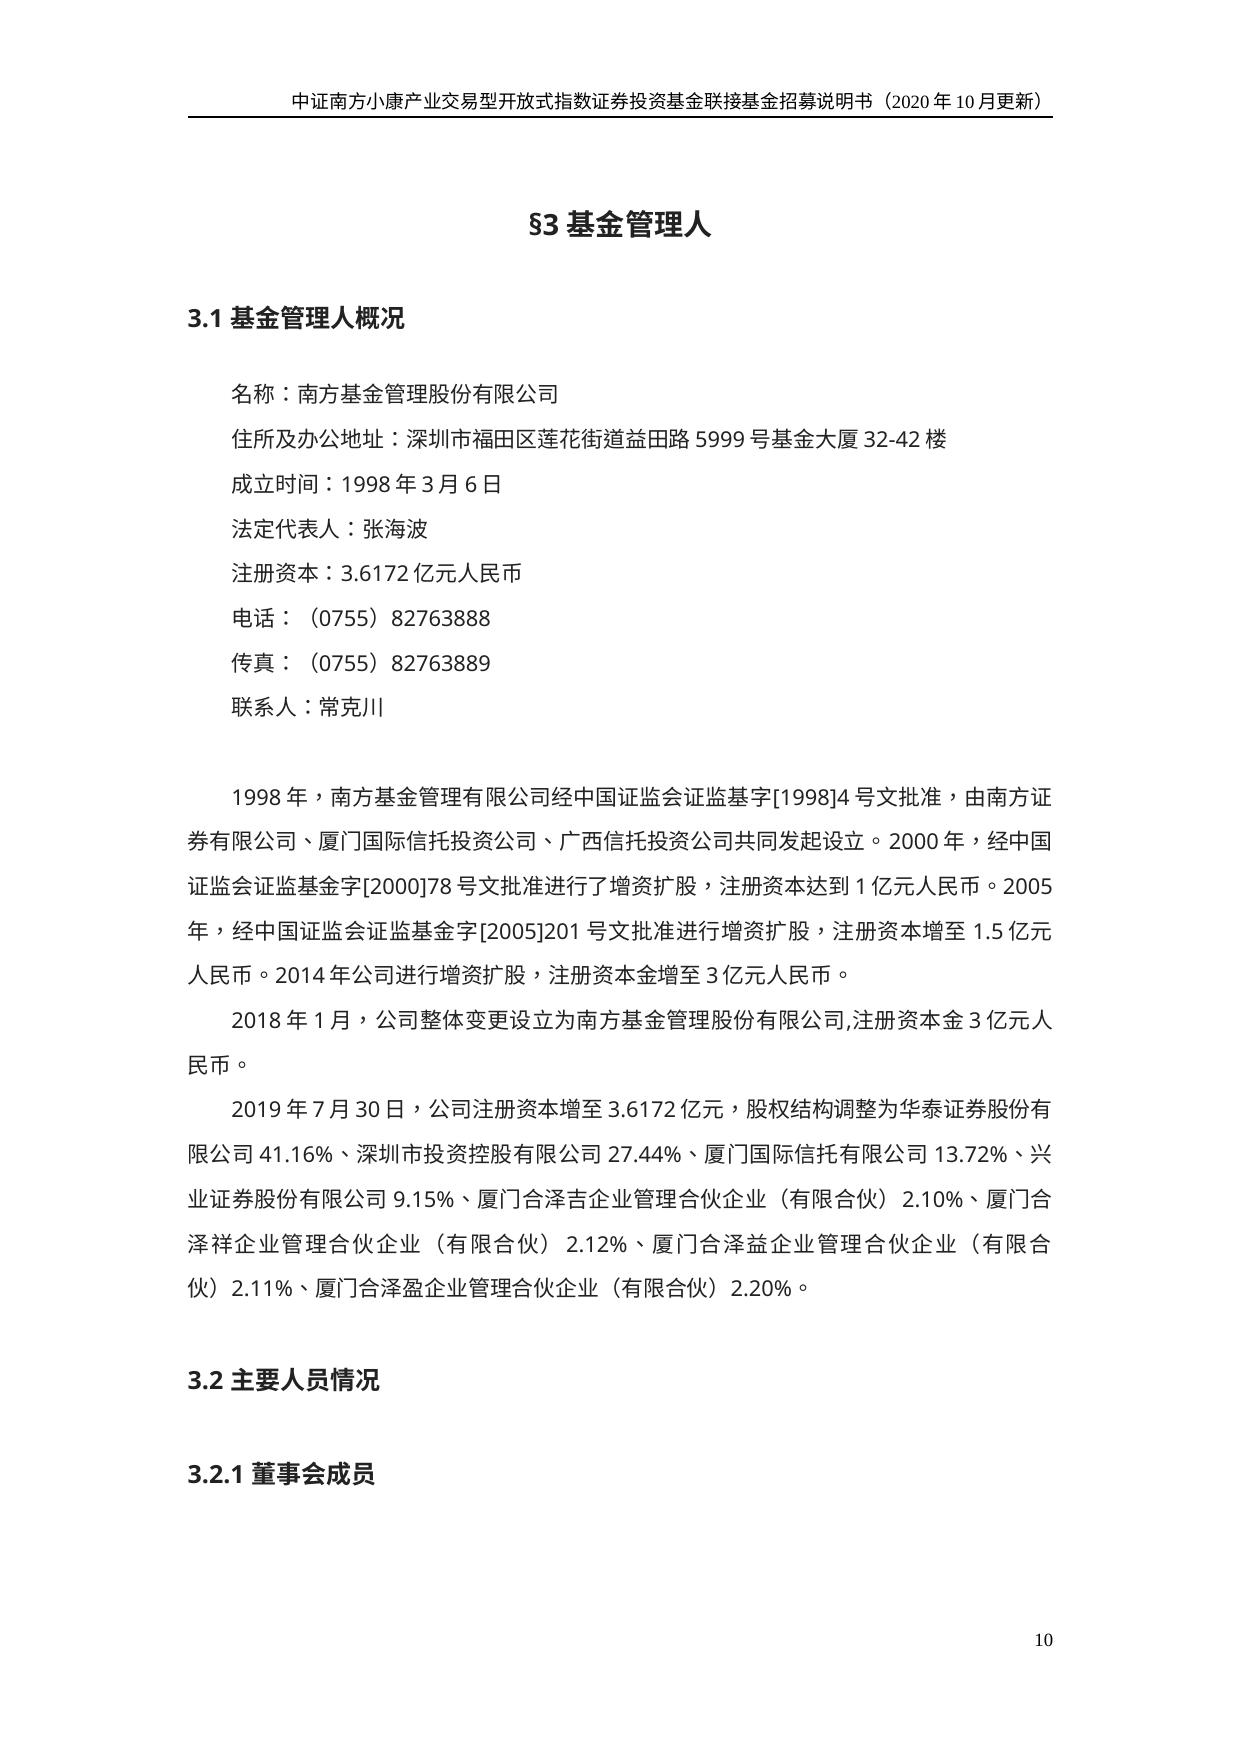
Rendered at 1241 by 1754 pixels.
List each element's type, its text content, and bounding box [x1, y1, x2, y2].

text 2019年7月30日，公司注册资本增至3.6172亿元，股权结构调整为华泰证券股份有限公司41.16%、深圳市投资控股有限公司27.44%、厦门国际信托有限公司13.72%、兴业证券股份有限公司9.15%、厦门合泽吉企业管理合伙企业（有限合伙）2.10%、厦门合泽祥企业管理合伙企业（有限合伙）2.12%、厦门合泽益企业管理合伙企业（有限合伙）2.11%、厦门合泽盈企业管理合伙企业（有限合伙）2.20%。 [187, 1094, 1053, 1303]
text 联系人：常克川 [187, 692, 1053, 722]
text 3.2 主要人员情况 [187, 1347, 1053, 1412]
text 注册资本：3.6172亿元人民币 [187, 558, 1053, 588]
text 住所及办公地址：深圳市福田区莲花街道益田路5999号基金大厦32-42楼 [187, 424, 1053, 454]
text 法定代表人：张海波 [187, 513, 1053, 543]
text 名称：南方基金管理股份有限公司 [187, 379, 1053, 409]
text 3.1 基金管理人概况 [187, 285, 1053, 350]
text 电话：（0755）82763888 [187, 603, 1053, 633]
text §3 基金管理人 [187, 191, 1053, 256]
text 传真：（0755）82763889 [187, 648, 1053, 677]
text 1998年，南方基金管理有限公司经中国证监会证监基字[1998]4号文批准，由南方证券有限公司、厦门国际信托投资公司、广西信托投资公司共同发起设立。2000年，经中国证监会证监基金字[2000]78号文批准进行了增资扩股，注册资本达到1亿元人民币。2005年，经中国证监会证监基金字[2005]201号文批准进行增资扩股，注册资本增至1.5亿元人民币。2014年公司进行增资扩股，注册资本金增至3亿元人民币。 [187, 782, 1053, 990]
text 3.2.1 董事会成员 [187, 1441, 1053, 1506]
text 2018年1月，公司整体变更设立为南方基金管理股份有限公司,注册资本金3亿元人民币。 [187, 1005, 1053, 1079]
text 成立时间：1998年3月6日 [187, 469, 1053, 499]
